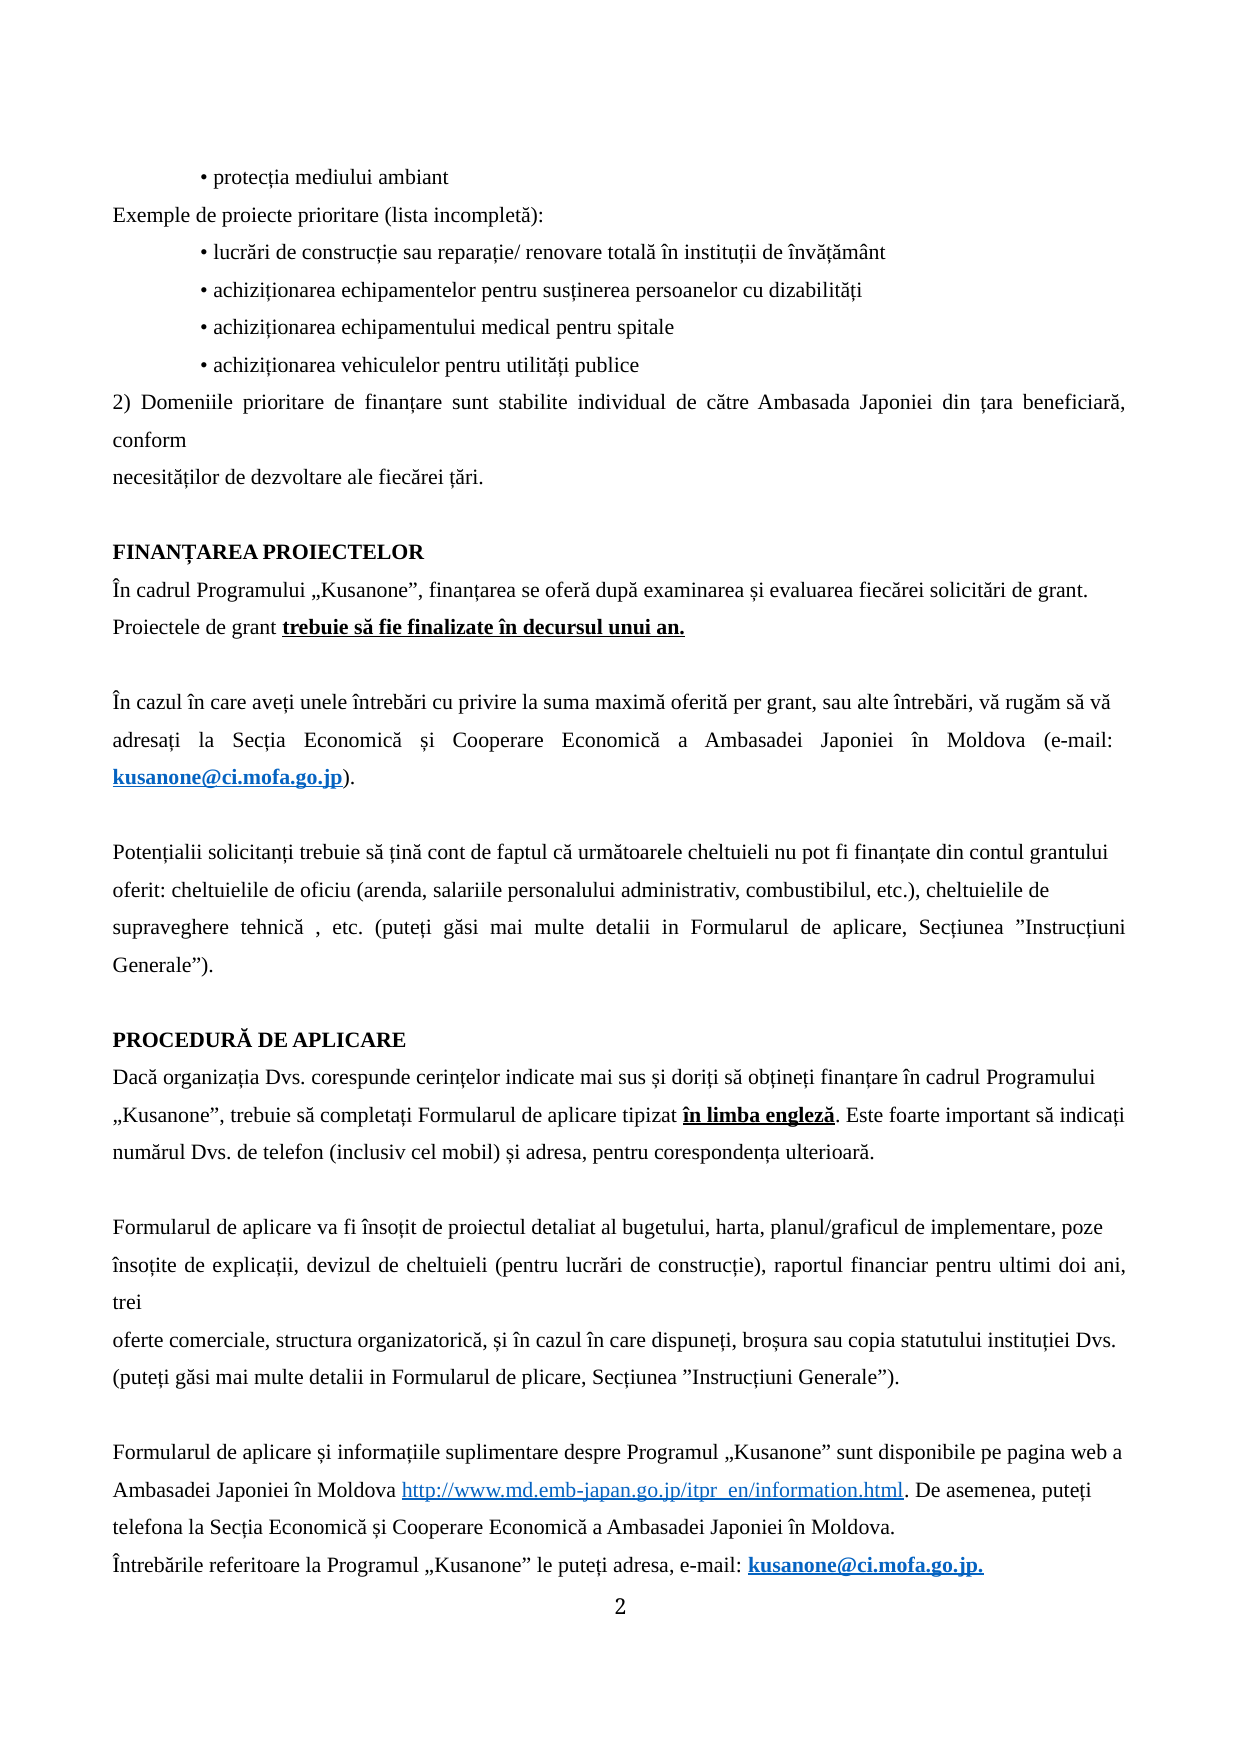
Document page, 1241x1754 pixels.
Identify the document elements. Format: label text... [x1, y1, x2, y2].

text În cadrul Programului „Kusanone”, finanțarea se oferă după examinarea și evaluarea fiecărei solicitări de grant. [112, 571, 1128, 608]
text „Kusanone”, trebuie să completați Formularul de aplicare tipizat în limba engleză. Este foarte important să indicați [112, 1096, 1128, 1133]
text oferte comerciale, structura organizatorică, și în cazul în care dispuneți, broșura sau copia statutului instituției Dvs. [112, 1321, 1128, 1358]
text numărul Dvs. de telefon (inclusiv cel mobil) și adresa, pentru corespondența ulterioară. [112, 1133, 1128, 1171]
text adresați la Secția Economică și Cooperare Economică a Ambasadei Japoniei în Moldova (e-mail: kusanone@ci.mofa.go.jp). [112, 721, 1128, 796]
text • achiziționarea echipamentelor pentru susținerea persoanelor cu dizabilități [200, 271, 1128, 308]
text necesităților de dezvoltare ale fiecărei țări. [112, 458, 1128, 496]
text Formularul de aplicare va fi însoțit de proiectul detaliat al bugetului, harta, planul/graficul de implementare, poze [112, 1208, 1128, 1246]
text 2) Domeniile prioritare de finanțare sunt stabilite individual de către Ambasada Japoniei din țara beneficiară, conform [112, 383, 1128, 458]
text oferit: cheltuielile de oficiu (arenda, salariile personalului administrativ, combustibilul, etc.), cheltuielile de [112, 871, 1128, 908]
text FINANȚAREA PROIECTELOR [112, 533, 1128, 571]
text (puteți găsi mai multe detalii in Formularul de plicare, Secțiunea ”Instrucțiuni Generale”). [112, 1358, 1128, 1396]
text Proiectele de grant trebuie să fie finalizate în decursul unui an. [112, 608, 1128, 646]
text • protecția mediului ambiant [200, 158, 1128, 196]
text însoțite de explicații, devizul de cheltuieli (pentru lucrări de construcție), raportul financiar pentru ultimi doi ani, trei [112, 1246, 1128, 1321]
text Întrebările referitoare la Programul „Kusanone” le puteți adresa, e-mail: kusanone@ci.mofa.go.jp. [112, 1546, 1128, 1583]
text • achiziționarea vehiculelor pentru utilități publice [200, 346, 1128, 383]
text Dacă organizația Dvs. corespunde cerințelor indicate mai sus și doriți să obțineți finanțare în cadrul Programului [112, 1058, 1128, 1096]
text telefona la Secția Economică și Cooperare Economică a Ambasadei Japoniei în Moldova. [112, 1508, 1128, 1546]
text Ambasadei Japoniei în Moldova http://www.md.emb-japan.go.jp/itpr_en/information.html. De asemenea, puteți [112, 1471, 1128, 1508]
text • lucrări de construcție sau reparație/ renovare totală în instituții de învățământ [200, 233, 1128, 271]
text Exemple de proiecte prioritare (lista incompletă): [112, 196, 1128, 233]
text Formularul de aplicare și informațiile suplimentare despre Programul „Kusanone” sunt disponibile pe pagina web a [112, 1433, 1128, 1471]
text PROCEDURĂ DE APLICARE [112, 1021, 1128, 1058]
text În cazul în care aveți unele întrebări cu privire la suma maximă oferită per grant, sau alte întrebări, vă rugăm să vă [112, 683, 1128, 721]
text supraveghere tehnică , etc. (puteți găsi mai multe detalii in Formularul de aplicare, Secțiunea ”Instrucțiuni Generale”). [112, 908, 1128, 983]
text • achiziționarea echipamentului medical pentru spitale [200, 308, 1128, 346]
text Potențialii solicitanți trebuie să țină cont de faptul că următoarele cheltuieli nu pot fi finanțate din contul grantului [112, 833, 1128, 871]
